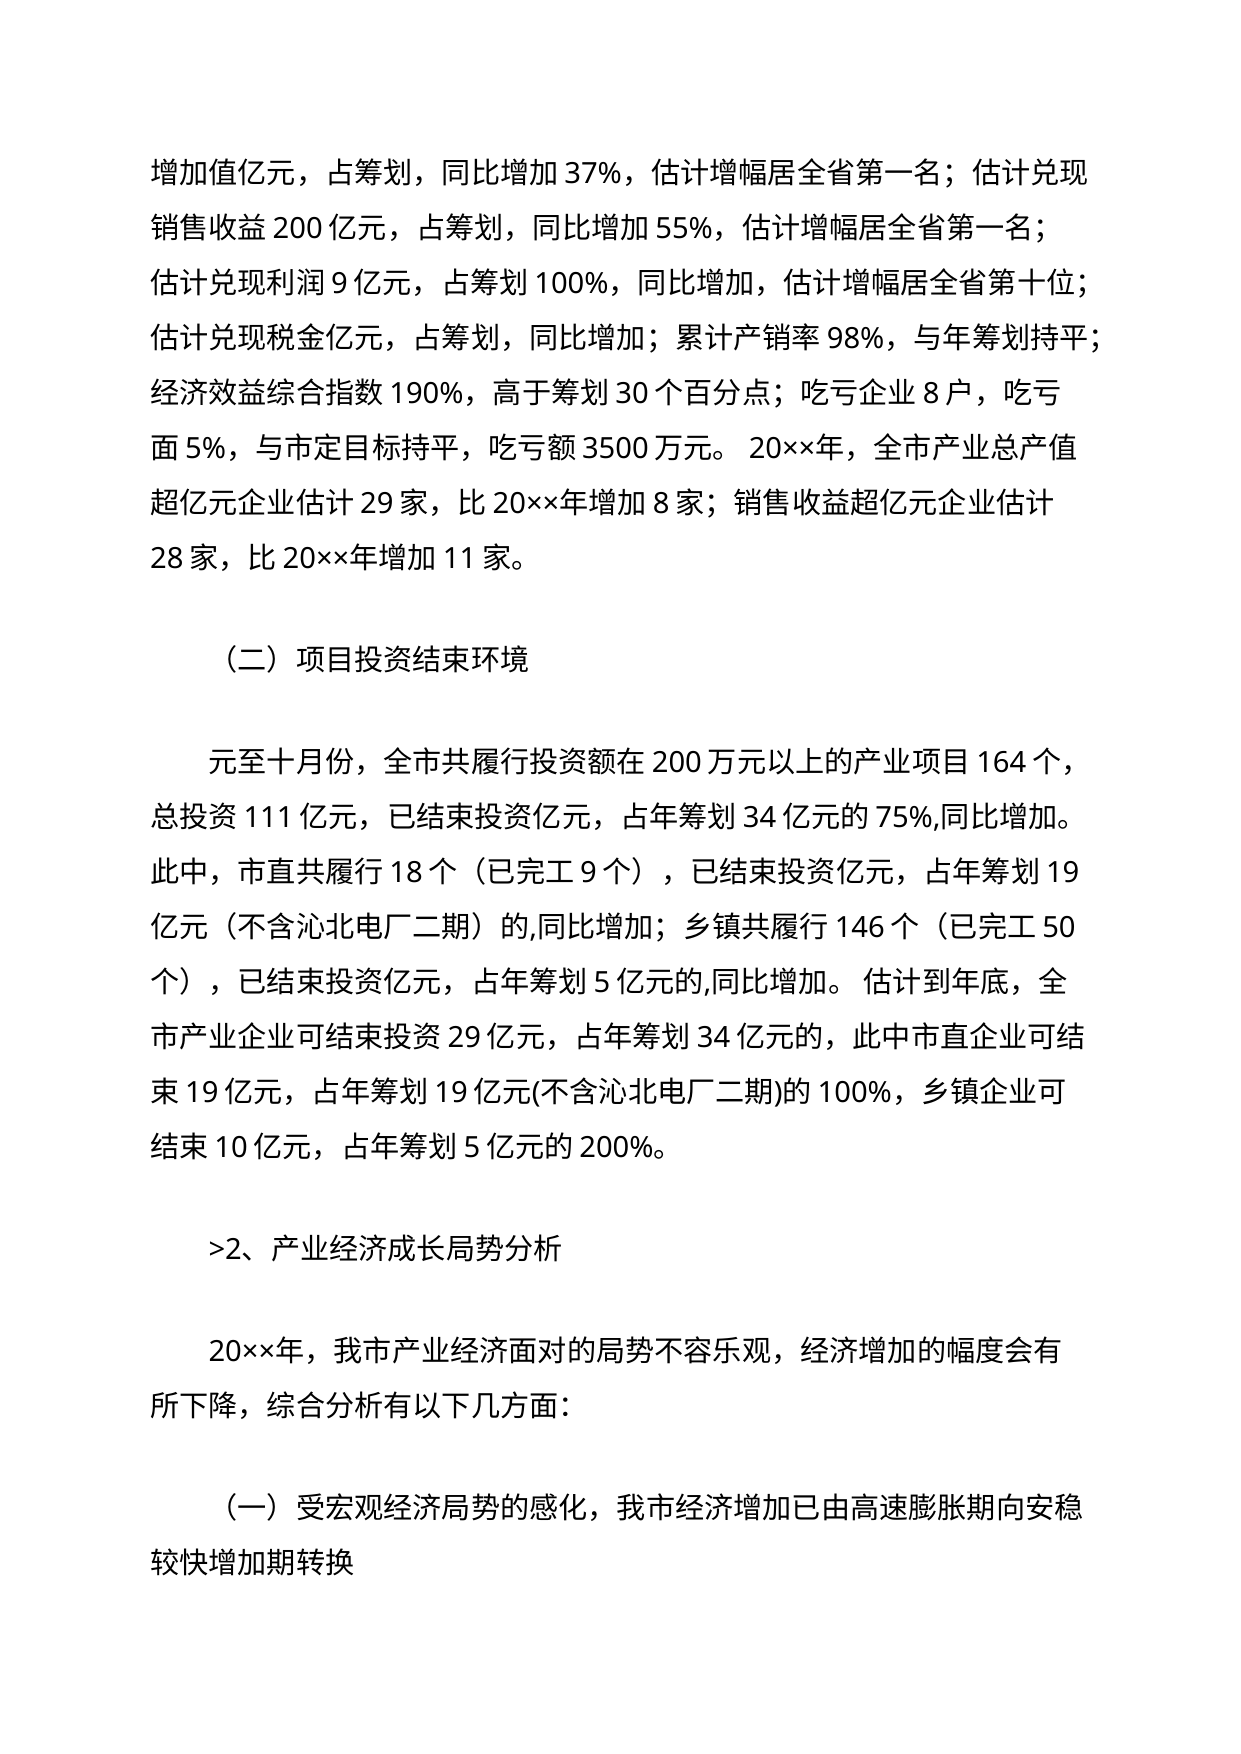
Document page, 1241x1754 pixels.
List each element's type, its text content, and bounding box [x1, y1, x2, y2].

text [150, 150, 1090, 577]
text 元至十月份，全市共履行投资额在200万元以上的产业项目164个，总投资111亿元，已结束投资亿元，占年筹划34亿元的75%,同比增加。此中，市直共履行18个（已完工9个），已结束投资亿元，占年筹划19亿元（不含沁北电厂二期）的,同比增加；乡镇共履行146个（已完工50个），已结束投资亿元，占年筹划5亿元的,同比增加。 估计到年底，全市产业企业可结束投资29亿元，占年筹划34亿元的，此中市直企业可结束19亿元，占年筹划19亿元(不含沁北电厂二期)的100%，乡镇企业可结束10亿元，占年筹划5亿元的200%。 [150, 739, 1090, 1166]
text >2、产业经济成长局势分析 [150, 1226, 1090, 1268]
text （一）受宏观经济局势的感化，我市经济增加已由高速膨胀期向安稳较快增加期转换 [150, 1484, 1090, 1582]
text （二）项目投资结束环境 [150, 637, 1090, 679]
text 20××年，我市产业经济面对的局势不容乐观，经济增加的幅度会有所下降，综合分析有以下几方面： [150, 1328, 1090, 1425]
